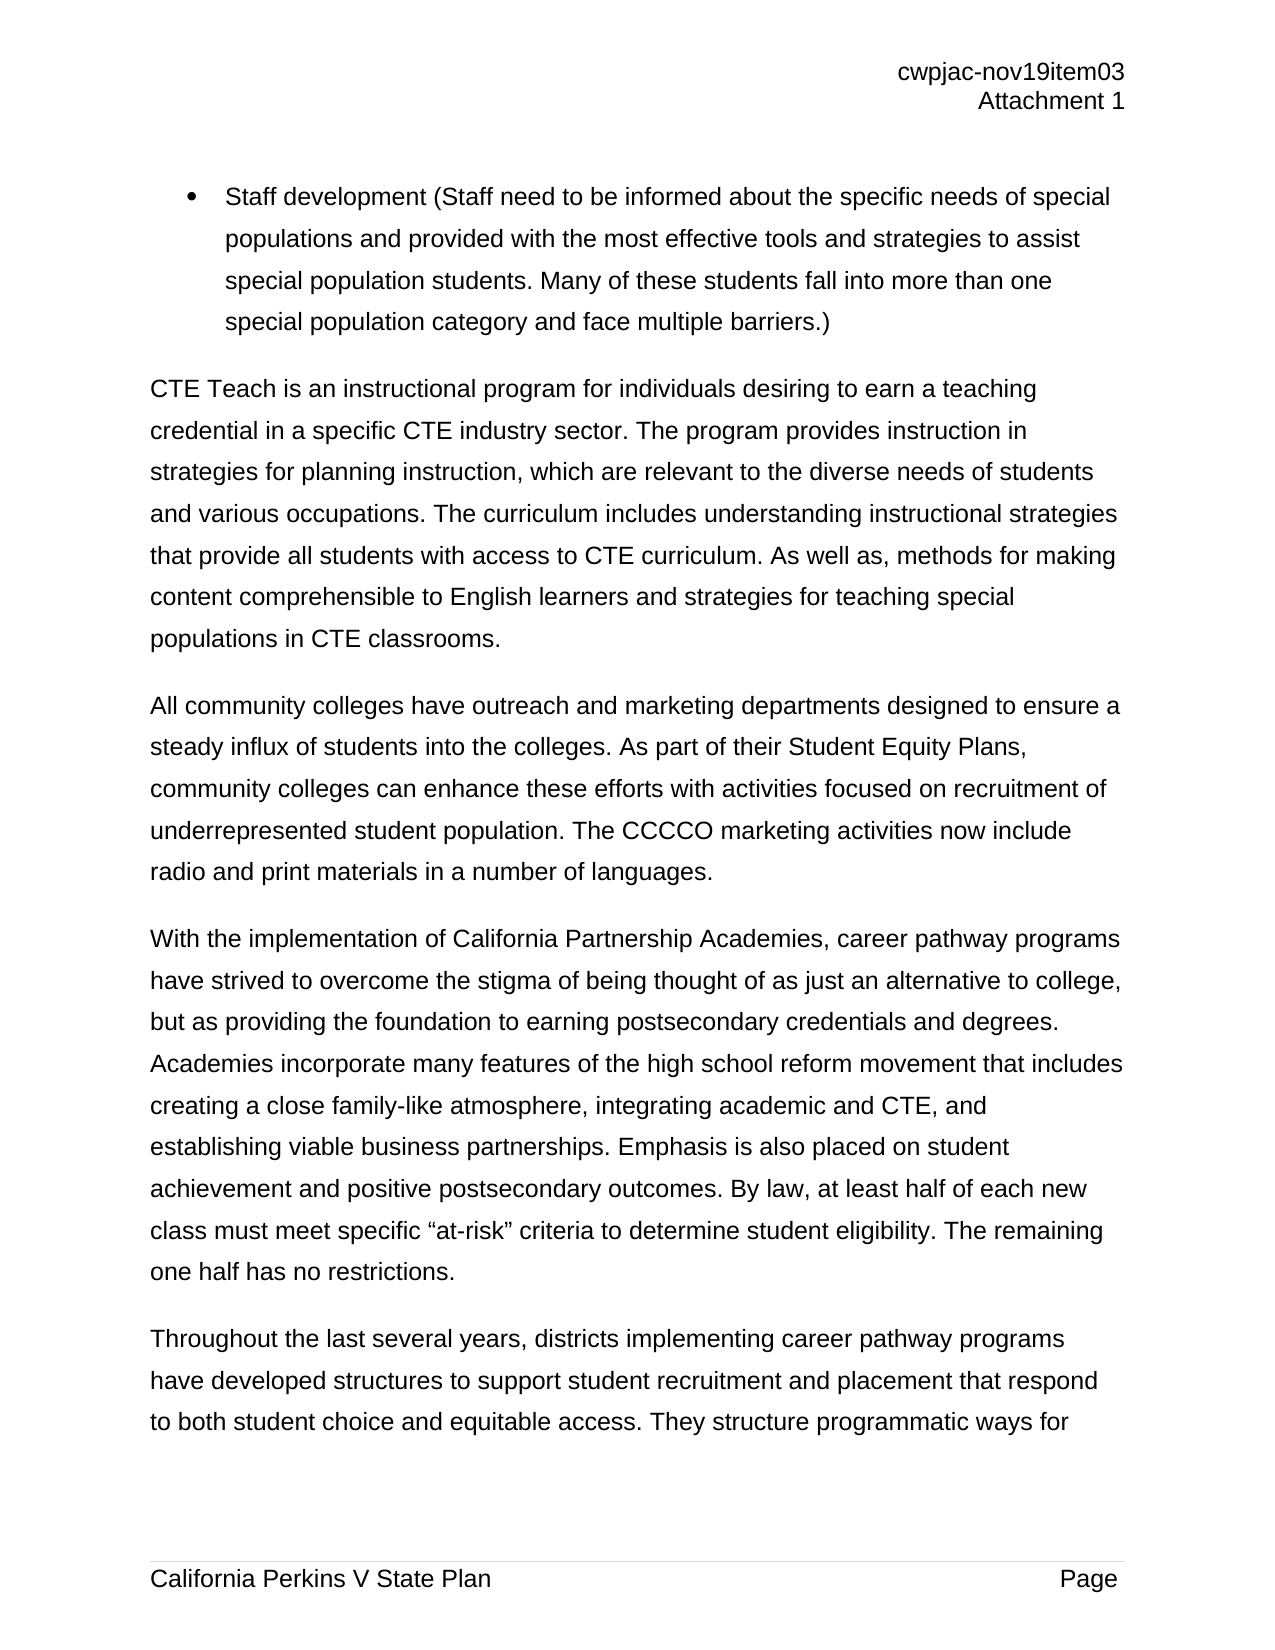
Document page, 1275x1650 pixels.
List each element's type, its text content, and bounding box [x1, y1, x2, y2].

text All community colleges have outreach and marketing departments designed to ensure a steady influx of students into the colleges. As part of their Student Equity Plans, community colleges can enhance these efforts with activities focused on recruitment of underrepresented student population. The CCCCO marketing activities now include radio and print materials in a number of languages. [150, 678, 1125, 886]
text With the implementation of California Partnership Academies, career pathway programs have strived to overcome the stigma of being thought of as just an alternative to college, but as providing the foundation to earning postsecondary credentials and degrees. Academies incorporate many features of the high school reform movement that includes creating a close family-like atmosphere, integrating academic and CTE, and establishing viable business partnerships. Emphasis is also placed on student achievement and positive postsecondary outcomes. By law, at least half of each new class must meet specific “at-risk” criteria to determine student eligibility. The remaining one half has no restrictions. [150, 911, 1125, 1286]
text CTE Teach is an instructional program for individuals desiring to earn a teaching credential in a specific CTE industry sector. The program provides instruction in strategies for planning instruction, which are relevant to the diverse needs of students and various occupations. The curriculum includes understanding instructional strategies that provide all students with access to CTE curriculum. As well as, methods for making content comprehensible to English learners and strategies for teaching special populations in CTE classrooms. [150, 361, 1125, 653]
list Staff development (Staff need to be informed about the specific needs of special populations and provided with the most effective tools and strategies to assist special population students. Many of these students fall into more than one special population category and face multiple barriers.) [187, 169, 1125, 336]
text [150, 1311, 1125, 1436]
